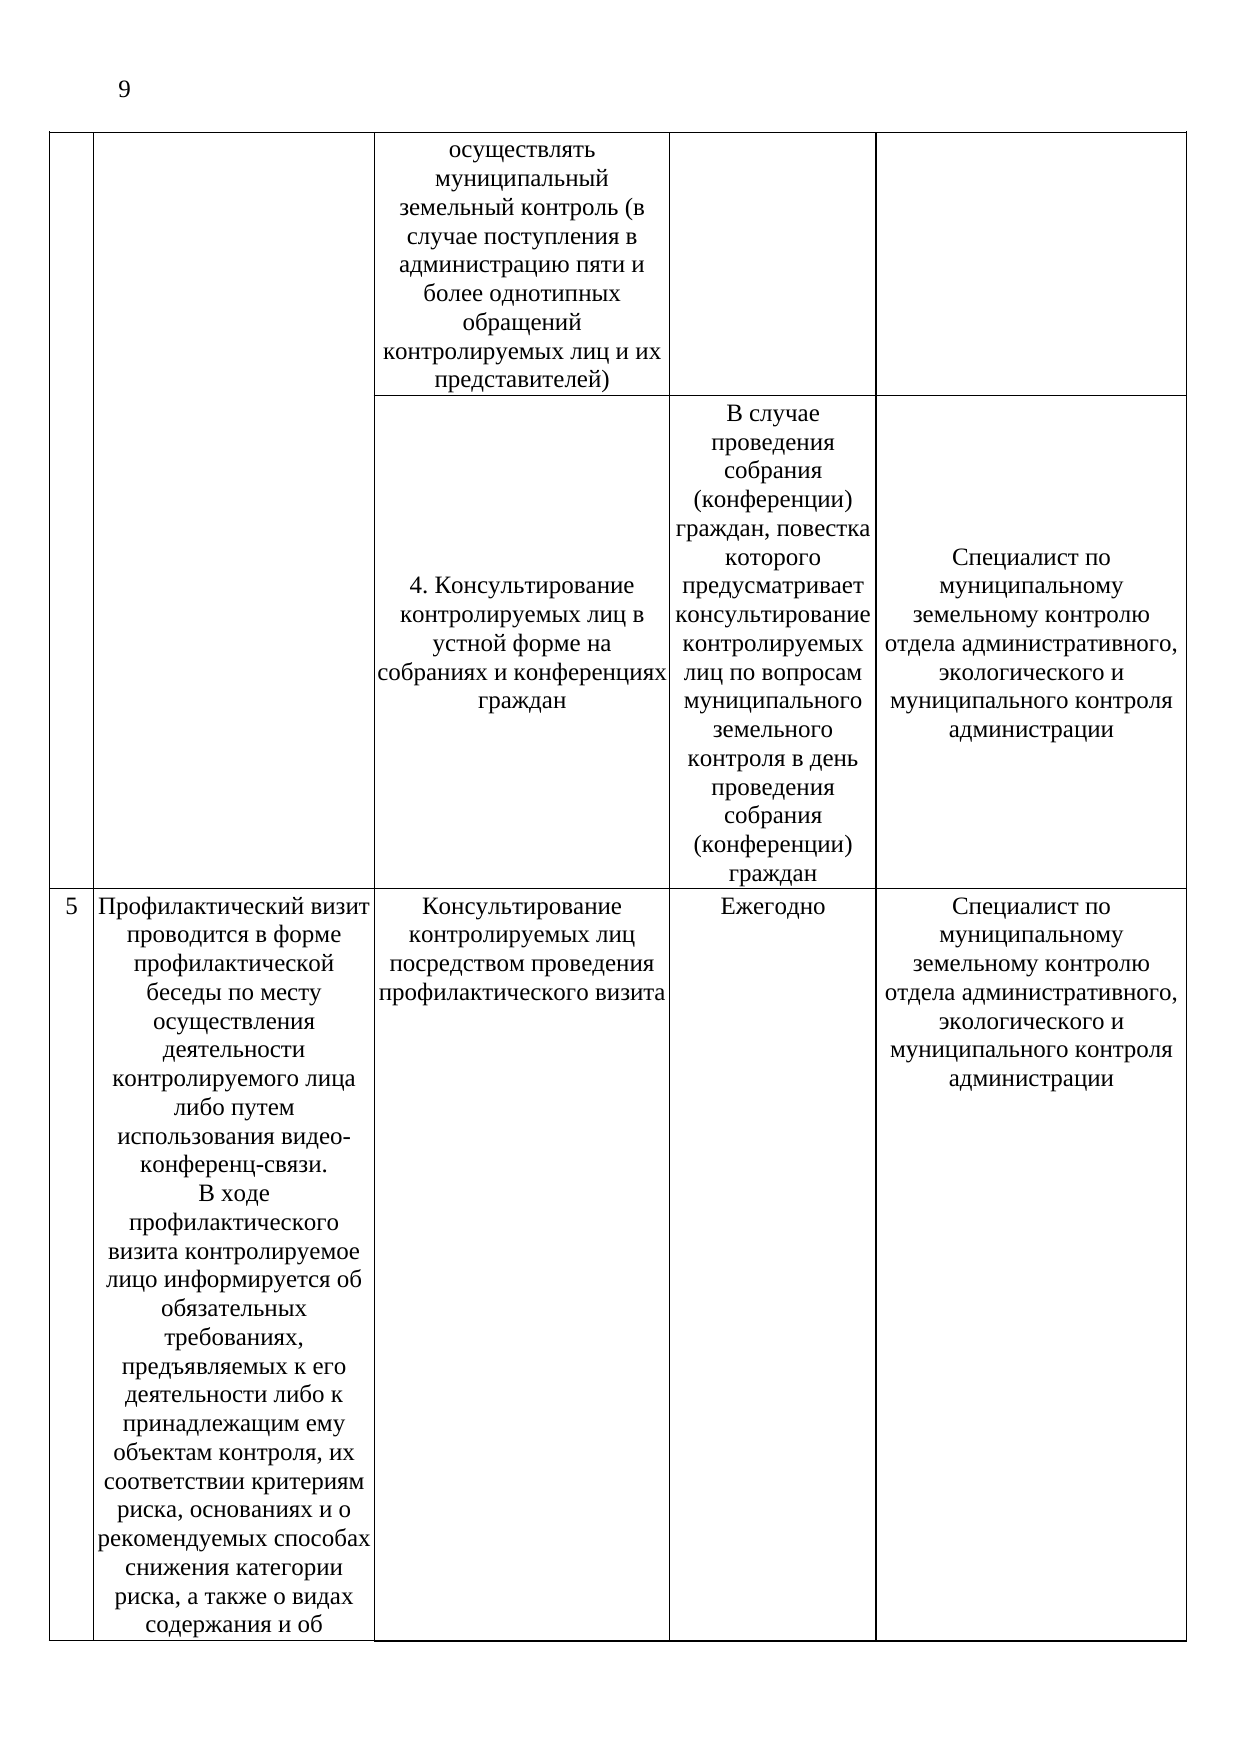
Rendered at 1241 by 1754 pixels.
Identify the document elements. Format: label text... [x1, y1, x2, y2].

table_cell 4. Консультирование контролируемых лиц в устной форме на собраниях и конференциях граждан [375, 396, 669, 888]
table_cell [375, 889, 669, 1640]
table_cell Ежегодно [670, 889, 875, 1640]
table_cell Специалист по муниципальному земельному контролю отдела административного, экологического и муниципального контроля администрации [877, 396, 1186, 888]
table_cell 5 [50, 889, 93, 1640]
table_cell [94, 395, 374, 888]
table_cell [50, 395, 93, 888]
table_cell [877, 889, 1186, 1640]
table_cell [670, 133, 875, 395]
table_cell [877, 133, 1186, 395]
table_cell В случае проведения собрания (конференции) граждан, повестка которого предусматривает консультирование контролируемых лиц по вопросам муниципального земельного контроля в день проведения собрания (конференции) граждан [670, 396, 875, 888]
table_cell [94, 889, 374, 1640]
